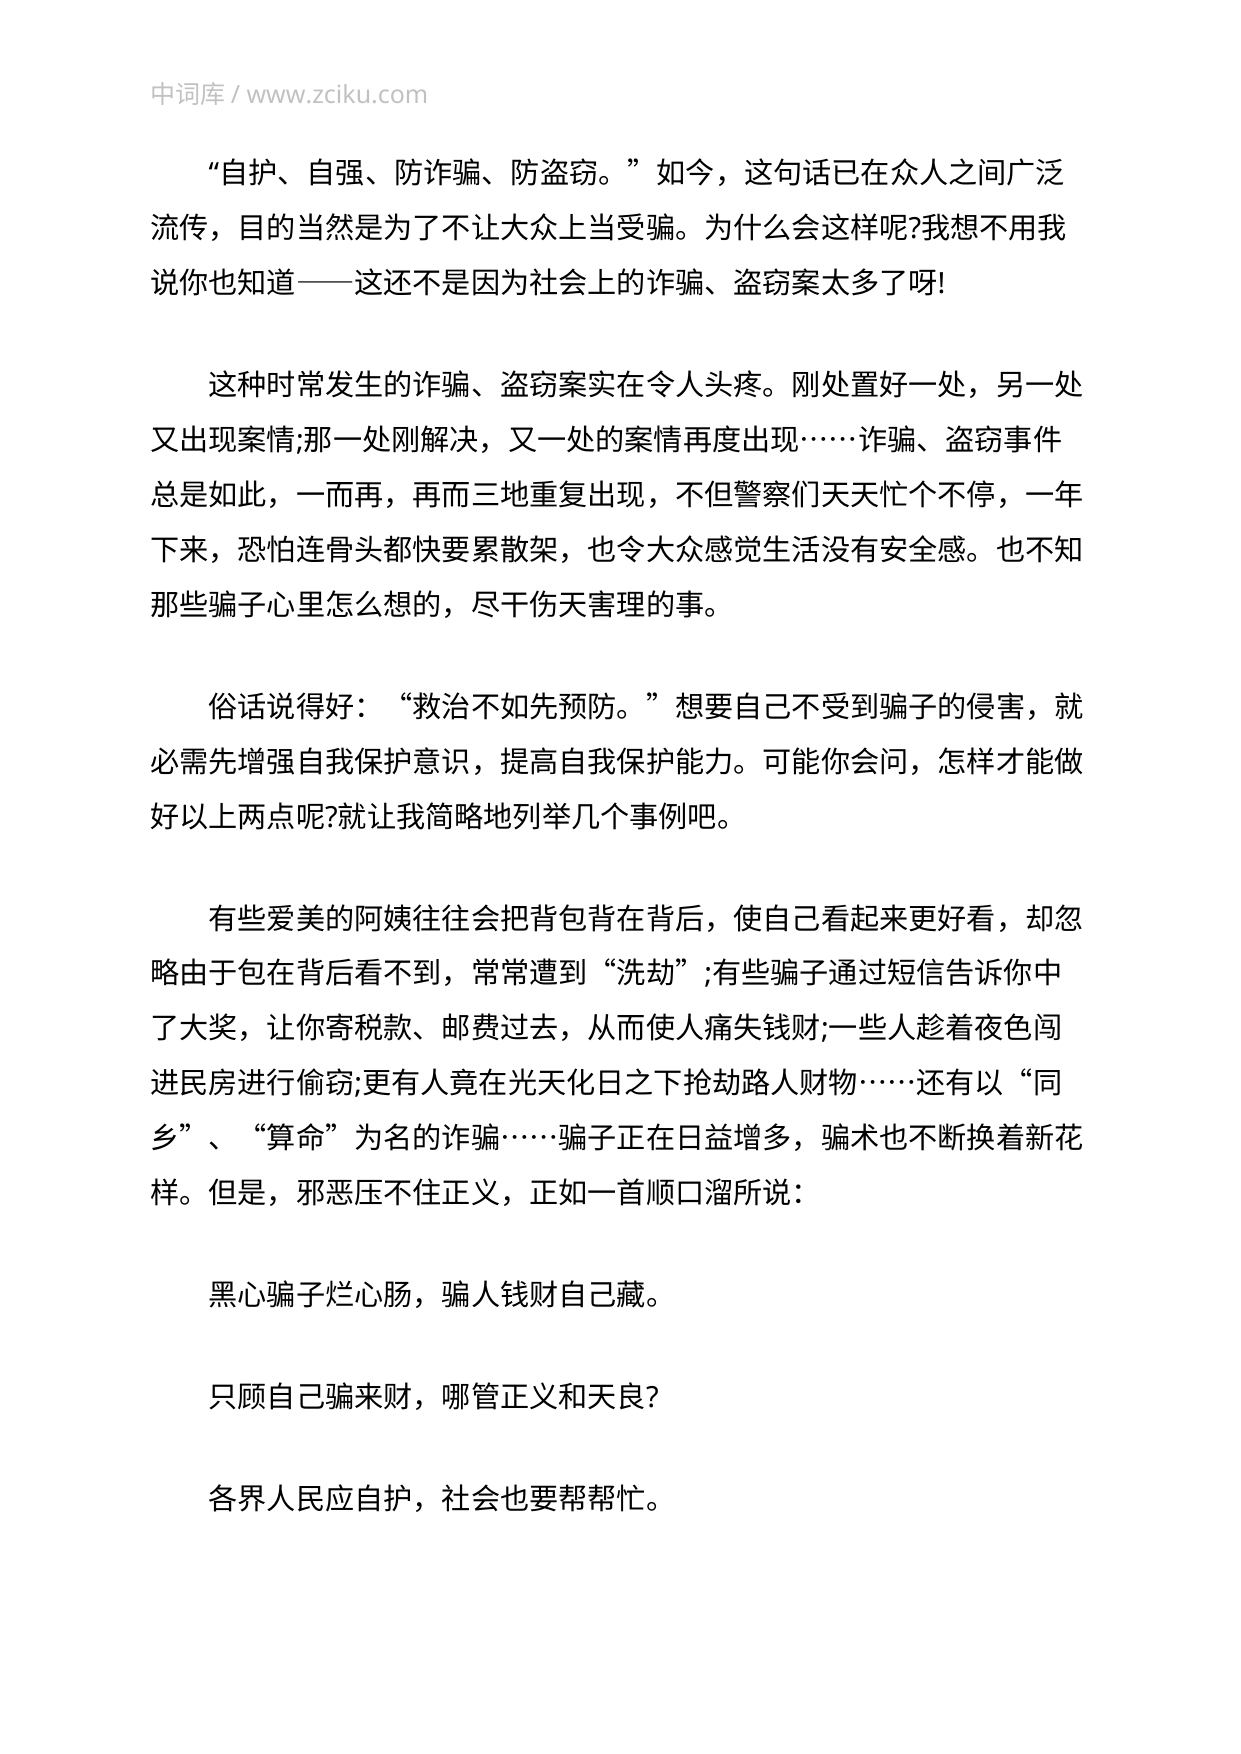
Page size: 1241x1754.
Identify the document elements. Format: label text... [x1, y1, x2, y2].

text 这种时常发生的诈骗、盗窃案实在令人头疼。刚处置好一处，另一处又出现案情;那一处刚解决，又一处的案情再度出现……诈骗、盗窃事件总是如此，一而再，再而三地重复出现，不但警察们天天忙个不停，一年下来，恐怕连骨头都快要累散架，也令大众感觉生活没有安全感。也不知那些骗子心里怎么想的，尽干伤天害理的事。 [150, 362, 1090, 624]
text 有些爱美的阿姨往往会把背包背在背后，使自己看起来更好看，却忽略由于包在背后看不到，常常遭到“洗劫”;有些骗子通过短信告诉你中了大奖，让你寄税款、邮费过去，从而使人痛失钱财;一些人趁着夜色闯进民房进行偷窃;更有人竟在光天化日之下抢劫路人财物……还有以“同乡”、“算命”为名的诈骗……骗子正在日益增多，骗术也不断换着新花样。但是，邪恶压不住正义，正如一首顺口溜所说： [150, 895, 1090, 1212]
text 黑心骗子烂心肠，骗人钱财自己藏。 [150, 1272, 1090, 1314]
text “自护、自强、防诈骗、防盗窃。”如今，这句话已在众人之间广泛流传，目的当然是为了不让大众上当受骗。为什么会这样呢?我想不用我说你也知道——这还不是因为社会上的诈骗、盗窃案太多了呀! [150, 150, 1090, 302]
text 俗话说得好：“救治不如先预防。”想要自己不受到骗子的侵害，就必需先增强自我保护意识，提高自我保护能力。可能你会问，怎样才能做好以上两点呢?就让我简略地列举几个事例吧。 [150, 683, 1090, 836]
text 只顾自己骗来财，哪管正义和天良? [150, 1373, 1090, 1416]
text 各界人民应自护，社会也要帮帮忙。 [150, 1476, 1090, 1518]
